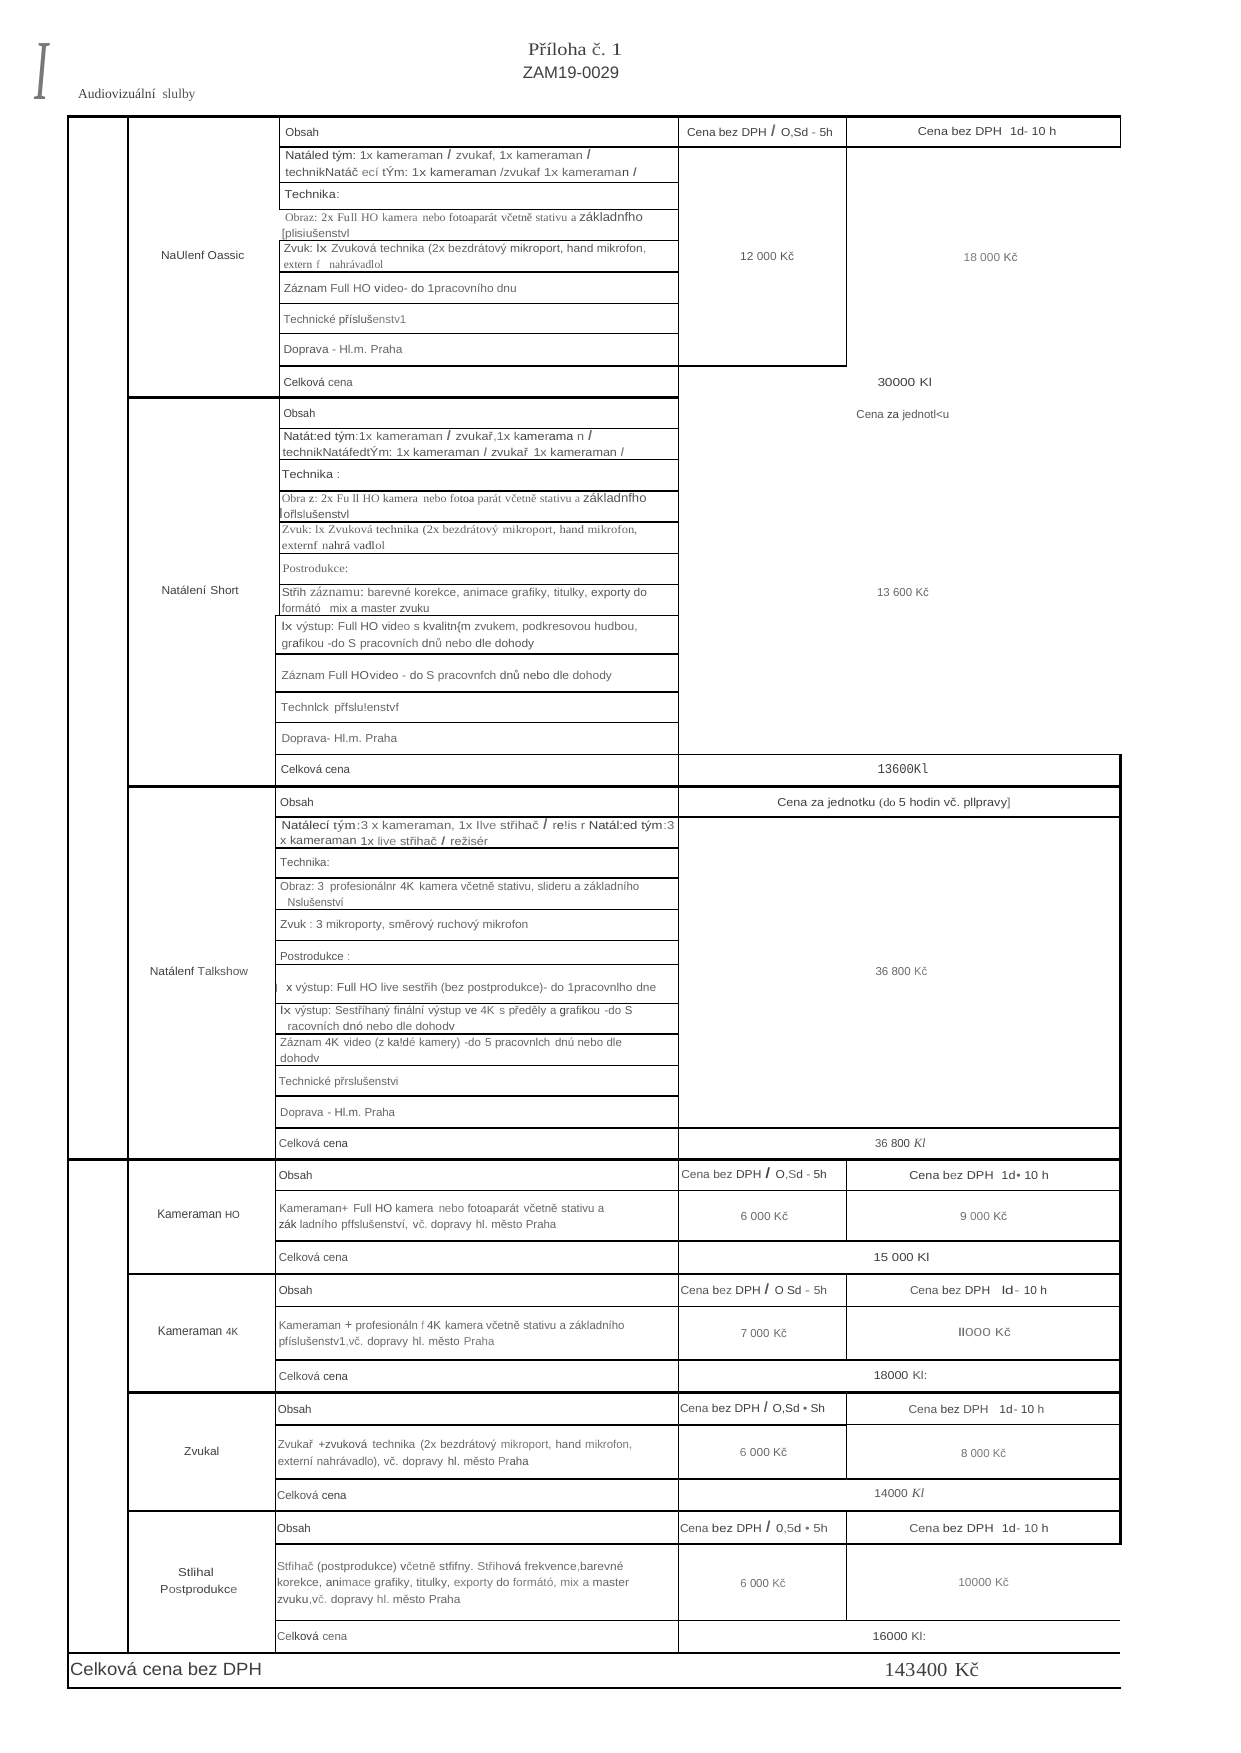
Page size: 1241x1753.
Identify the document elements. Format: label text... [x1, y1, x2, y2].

table_header NaUlenf Oassic [129, 118, 279, 396]
table_cell Natálenf Talkshow l [129, 788, 275, 1158]
table_cell 36 800 Kč [679, 818, 1119, 1127]
table_cell Cena za jednotku (do 5 hodin vč. pllpravy] [679, 788, 1119, 816]
table_cell Technika : [280, 460, 678, 490]
table_cell 18000 Kl: [679, 1361, 1119, 1391]
table_cell Cena bez DPH I O,Sd - 5h [679, 1161, 846, 1189]
table_cell Celková cena [280, 367, 678, 396]
table_cell Celková cena [276, 755, 678, 785]
table_cell Kameraman + profesionáln f 4K kamera včetně stativu a základního pfíslušenstv1,vč. dopravy hl. město Praha [276, 1307, 678, 1359]
table_header [69, 118, 127, 1158]
table_cell Technické příslušenstv1 [280, 304, 678, 333]
table_cell 6 000 Kč [679, 1191, 846, 1240]
table_cell lx výstup: Sestříhaný finální výstup ve 4K s předěly a grafikou -do S racovních dnó nebo dle dohodv [276, 1004, 678, 1033]
table_cell Celková cena [276, 1361, 678, 1391]
table_cell 6 000 Kč [679, 1545, 846, 1620]
table_cell Stlihal Postprodukce [129, 1512, 275, 1652]
table_cell Celková cena bez DPH 143400 Kč [69, 1652, 1121, 1687]
table_cell Stfihač (postprodukce) včetně stfifny. Střihová frekvence,barevné korekce, animace grafiky, titulky, exporty do formátó, mix a master zvuku,vč. dopravy hl. město Praha [276, 1545, 678, 1620]
table_cell Cena bez DPH I O Sd - 5h [679, 1275, 846, 1306]
table_cell Zvuk : 3 mikroporty, směrový ruchový mikrofon [276, 910, 678, 940]
table_cell Natálecí tým:3 x kameraman, 1x Ilve střihač I re!is r Natál:ed tým:3 x kameraman 1x live střihač I režisér [276, 818, 678, 847]
table_cell Záznam Full HOvideo - do S pracovnfch dnů nebo dle dohody [276, 655, 678, 691]
table_cell Postrodukce: [280, 554, 678, 583]
table_cell 12 000 Kč [679, 148, 846, 365]
table_cell Cena bez DPH I O,Sd • Sh [679, 1394, 846, 1424]
table_cell x výstup: Full HO live sestřih (bez postprodukce)- do 1pracovnlho dne [276, 965, 678, 1002]
table_cell Zvukař +zvuková technika (2x bezdrátový mikroport, hand mikrofon, externí nahrávadlo), vč. dopravy hl. město Praha [276, 1426, 678, 1478]
table_cell 18 000 Kč [847, 148, 1121, 365]
table_cell Doprava - Hl.m. Praha [280, 334, 678, 365]
table_cell ll000 Kč [847, 1307, 1119, 1359]
table_cell Kameraman 4K [129, 1275, 275, 1391]
table_cell Obsah [276, 1512, 678, 1543]
table_cell Kameraman+ Full HO kamera nebo fotoaparát včetně stativu a zák ladního pffslušenství, vč. dopravy hl. město Praha [276, 1191, 678, 1240]
table_cell Technika: [280, 183, 678, 208]
table_cell Natát:ed tým:1x kameraman I zvukař,1x kamerama n I technikNatáfedtÝm: 1x kameraman I zvukař 1x kameraman I [280, 429, 678, 459]
table_cell Kameraman HO [129, 1161, 275, 1273]
table_cell Obsah [280, 399, 678, 427]
table_cell 6 000 Kč [679, 1426, 846, 1478]
table_cell Celková cena [276, 1242, 678, 1273]
table_cell Cena bez DPH I 0,5d • 5h [679, 1512, 846, 1543]
table_cell Doprava - Hl.m. Praha [276, 1097, 678, 1127]
table_cell Cena bez DPH ld- 10 h [847, 1275, 1119, 1306]
table_header Cena bez DPH I O,Sd - 5h [679, 118, 846, 146]
table_cell Technika: [276, 849, 678, 877]
table_cell Cena bez DPH 1d- 10 h [847, 1394, 1119, 1424]
table_cell 13600Kl [679, 755, 1119, 785]
table_cell Záznam 4K video (z ka!dé kamery) -do 5 pracovnlch dnú nebo dle dohodv [276, 1035, 678, 1064]
table_cell Celková cena [276, 1480, 678, 1510]
table_cell 10000 Kč [847, 1545, 1121, 1620]
table_cell 30000 Kl [679, 365, 1121, 396]
table_cell Doprava- Hl.m. Praha [276, 723, 678, 754]
table_cell Obsah [276, 1161, 678, 1189]
table_header Cena bez DPH 1d- 10 h [847, 118, 1120, 146]
table_cell Cena za jednotl<u [679, 396, 1121, 427]
table_cell 16000 Kl: [679, 1620, 1121, 1652]
table_cell Technické přrslušenstvi [276, 1066, 678, 1095]
table_cell Obra z: 2x Fu ll HO kamera nebo fotoa parát včetně stativu a základnfho Iořlslušenstvl [280, 492, 678, 521]
table_cell Zvukal [129, 1394, 275, 1510]
table_cell Obsah [276, 1394, 678, 1424]
table_cell Obraz: 3 profesionálnr 4K kamera včetně stativu, slideru a základního Nslušenství [276, 879, 678, 909]
table_cell Cena bez DPH 1d- 10 h [847, 1512, 1119, 1543]
table_cell Postrodukce : [276, 941, 678, 963]
table_cell Střih záznamu: barevné korekce, animace grafiky, titulky, exporty do formátó mix a master zvuku [280, 585, 678, 615]
table_cell 7 000 Kč [679, 1307, 846, 1359]
table_cell Záznam Full HO video- do 1pracovního dnu [280, 273, 678, 303]
table_cell [129, 615, 275, 785]
table_cell Natáled tým: 1x kameraman I zvukaf, 1x kameraman I technikNatáč ecí tÝm: 1x kameraman /zvukaf 1x kameraman I [280, 148, 678, 182]
table_cell 15 000 Kl [679, 1242, 1119, 1273]
table_cell Zvuk: lx Zvuková technika (2x bezdrátový mikroport, hand mikrofon, extern f nahrávadlol [280, 241, 678, 271]
table_cell Obsah [276, 1275, 678, 1306]
table_cell Obraz: 2x Full HO kamera nebo fotoaparát včetně stativu a základnfho [plisiušenstvl [280, 210, 678, 240]
table_cell [69, 1161, 127, 1652]
table_cell 36 800 Kl [679, 1129, 1119, 1158]
table_cell Celková cena [276, 1621, 678, 1652]
table_cell Natálení Short [129, 399, 279, 615]
table_cell Zvuk: lx Zvuková technika (2x bezdrátový mikroport, hand mikrofon, externf nahrá vadlol [280, 523, 678, 552]
text Audiovizuální slulby [78, 86, 1076, 101]
table_cell lx výstup: Full HO video s kvalitn{m zvukem, podkresovou hudbou, grafikou -do S pracovních dnů nebo dle dohody [276, 616, 678, 653]
table_cell Cena bez DPH 1d• 10 h [847, 1161, 1119, 1189]
table_cell Obsah [276, 788, 678, 816]
table_cell Technlck přfslu!enstvf [276, 693, 678, 722]
table_cell 8 000 Kč [847, 1425, 1119, 1478]
table_cell 9 000 Kč [847, 1191, 1119, 1240]
table_cell 13 600 Kč [679, 428, 1121, 754]
text Příloha č. 1 [74, 39, 1076, 59]
text ZAM19-0029 [66, 63, 1076, 82]
table_cell Celková cena [276, 1129, 678, 1158]
table_cell 14000 Kl [679, 1480, 1119, 1510]
table_header Obsah [280, 118, 678, 146]
